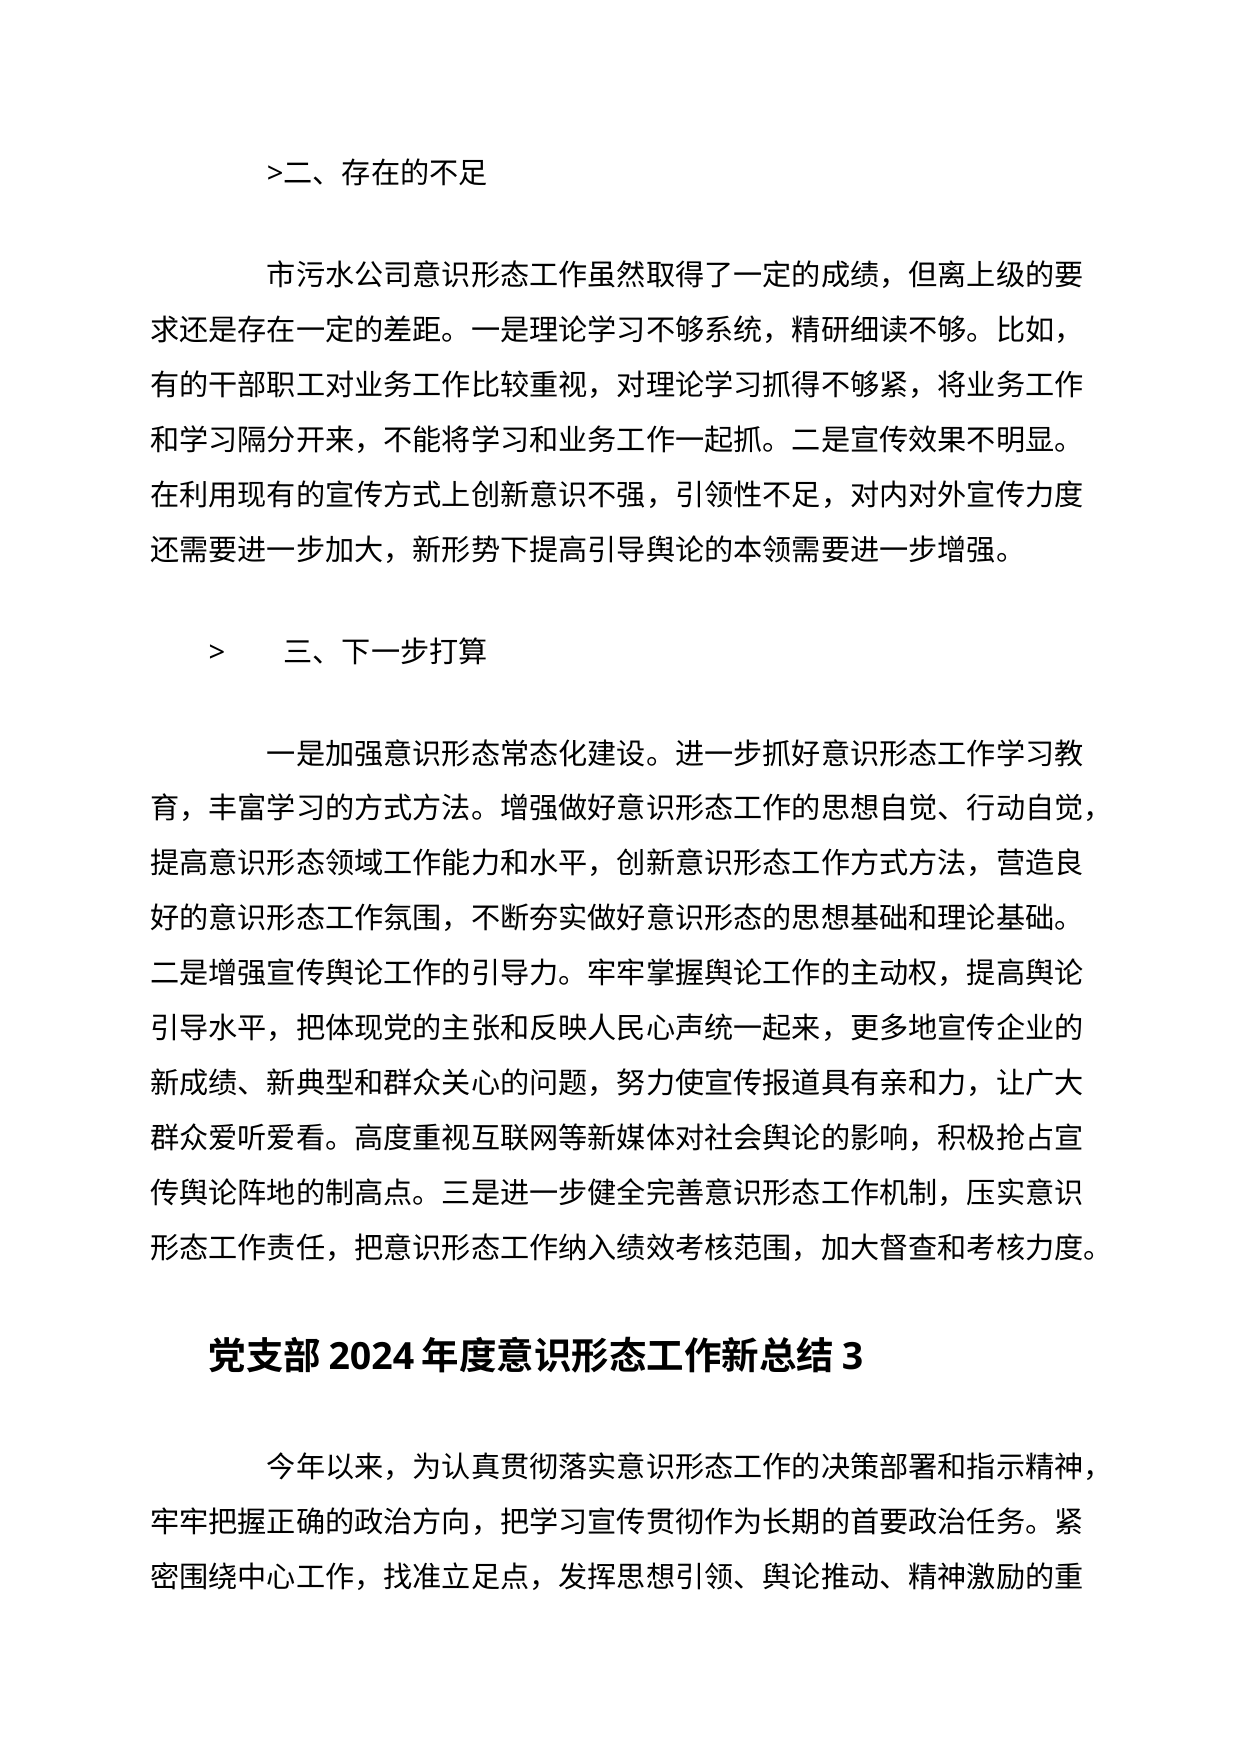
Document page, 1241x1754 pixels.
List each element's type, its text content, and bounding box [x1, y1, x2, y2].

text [150, 1444, 1090, 1596]
text 党支部2024年度意识形态工作新总结3 [150, 1326, 1090, 1381]
text 市污水公司意识形态工作虽然取得了一定的成绩，但离上级的要求还是存在一定的差距。一是理论学习不够系统，精研细读不够。比如，有的干部职工对业务工作比较重视，对理论学习抓得不够紧，将业务工作和学习隔分开来，不能将学习和业务工作一起抓。二是宣传效果不明显。在利用现有的宣传方式上创新意识不强，引领性不足，对内对外宣传力度还需要进一步加大，新形势下提高引导舆论的本领需要进一步增强。 [150, 252, 1090, 569]
text 一是加强意识形态常态化建设。进一步抓好意识形态工作学习教育，丰富学习的方式方法。增强做好意识形态工作的思想自觉、行动自觉，提高意识形态领域工作能力和水平，创新意识形态工作方式方法，营造良好的意识形态工作氛围，不断夯实做好意识形态的思想基础和理论基础。二是增强宣传舆论工作的引导力。牢牢掌握舆论工作的主动权，提高舆论引导水平，把体现党的主张和反映人民心声统一起来，更多地宣传企业的新成绩、新典型和群众关心的问题，努力使宣传报道具有亲和力，让广大群众爱听爱看。高度重视互联网等新媒体对社会舆论的影响，积极抢占宣传舆论阵地的制高点。三是进一步健全完善意识形态工作机制，压实意识形态工作责任，把意识形态工作纳入绩效考核范围，加大督查和考核力度。 [150, 730, 1090, 1267]
text > 三、下一步打算 [150, 628, 1090, 671]
text >二、存在的不足 [150, 150, 1090, 192]
